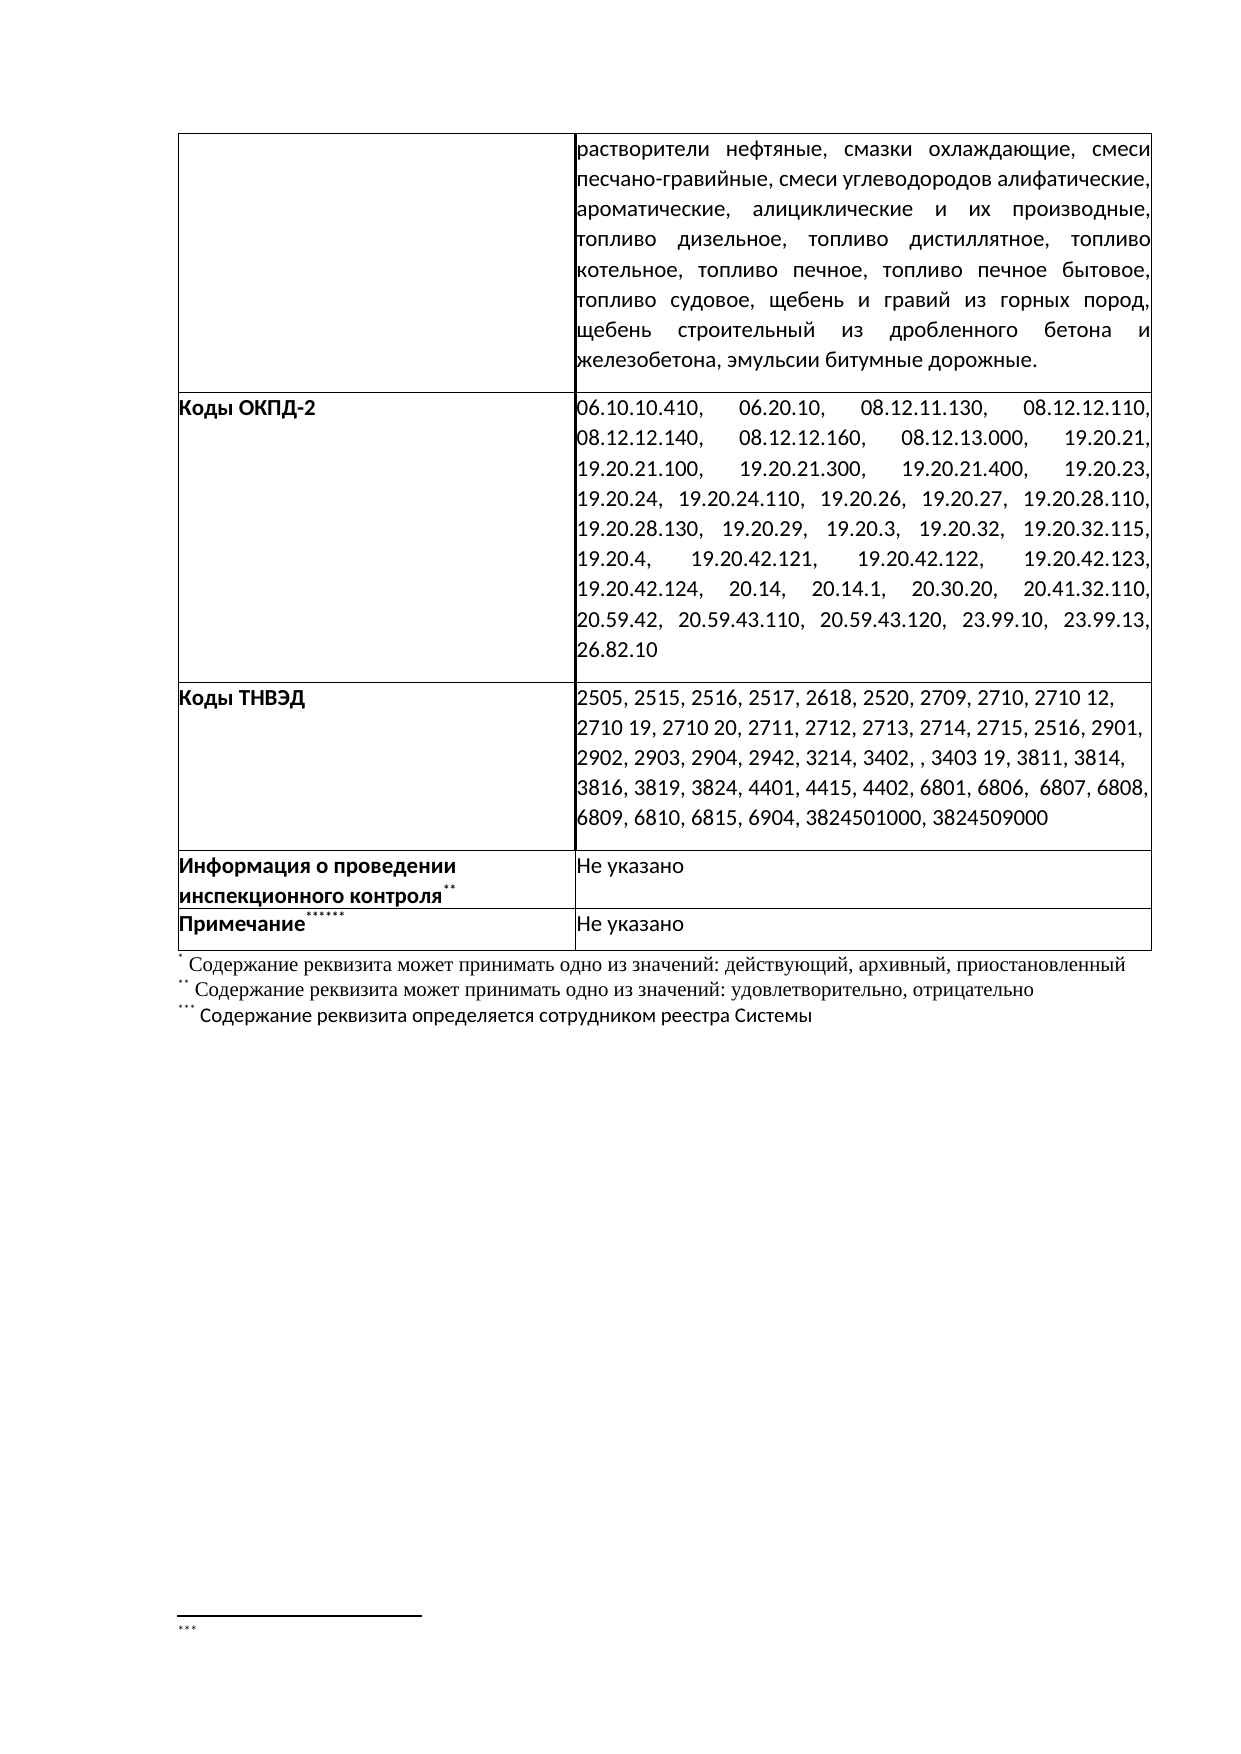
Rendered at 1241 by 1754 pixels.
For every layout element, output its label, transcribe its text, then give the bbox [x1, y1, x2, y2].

text * Содержание реквизита может принимать одно из значений: действующий, архивный, приостановленный [177, 951, 1152, 976]
table_cell Информация о проведении инспекционного контроля** [179, 851, 575, 908]
table_cell Коды ОКПД-2 [179, 393, 574, 682]
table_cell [179, 134, 574, 392]
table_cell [577, 134, 1151, 392]
text *** Содержание реквизита определяется сотрудником реестра Системы [177, 1002, 1152, 1027]
text ** Содержание реквизита может принимать одно из значений: удовлетворительно, отрицательно [177, 976, 1152, 1002]
table_cell Не указано [576, 909, 1151, 950]
table_cell 2505, 2515, 2516, 2517, 2618, 2520, 2709, 2710, 2710 12, 2710 19, 2710 20, 2711, 2712, 2713, 2714, 2715, 2516, 2901, 2902, 2903, 2904, 2942, 3214, 3402, , 3403 19, 3811, 3814, 3816, 3819, 3824, 4401, 4415, 4402, 6801, 6806, 6807, 6808, 6809, 6810, 6815, 6904, 3824501000, 3824509000 [577, 683, 1151, 850]
table_cell Не указано [576, 851, 1151, 908]
table_cell Коды ТНВЭД [179, 683, 574, 850]
table_cell Примечание*** [179, 909, 575, 950]
table_cell 06.10.10.410, 06.20.10, 08.12.11.130, 08.12.12.110, 08.12.12.140, 08.12.12.160, 08.12.13.000, 19.20.21, 19.20.21.100, 19.20.21.300, 19.20.21.400, 19.20.23, 19.20.24, 19.20.24.110, 19.20.26, 19.20.27, 19.20.28.110, 19.20.28.130, 19.20.29, 19.20.3, 19.20.32, 19.20.32.115, 19.20.4, 19.20.42.121, 19.20.42.122, 19.20.42.123, 19.20.42.124, 20.14, 20.14.1, 20.30.20, 20.41.32.110, 20.59.42, 20.59.43.110, 20.59.43.120, 23.99.10, 23.99.13, 26.82.10 [577, 393, 1151, 682]
